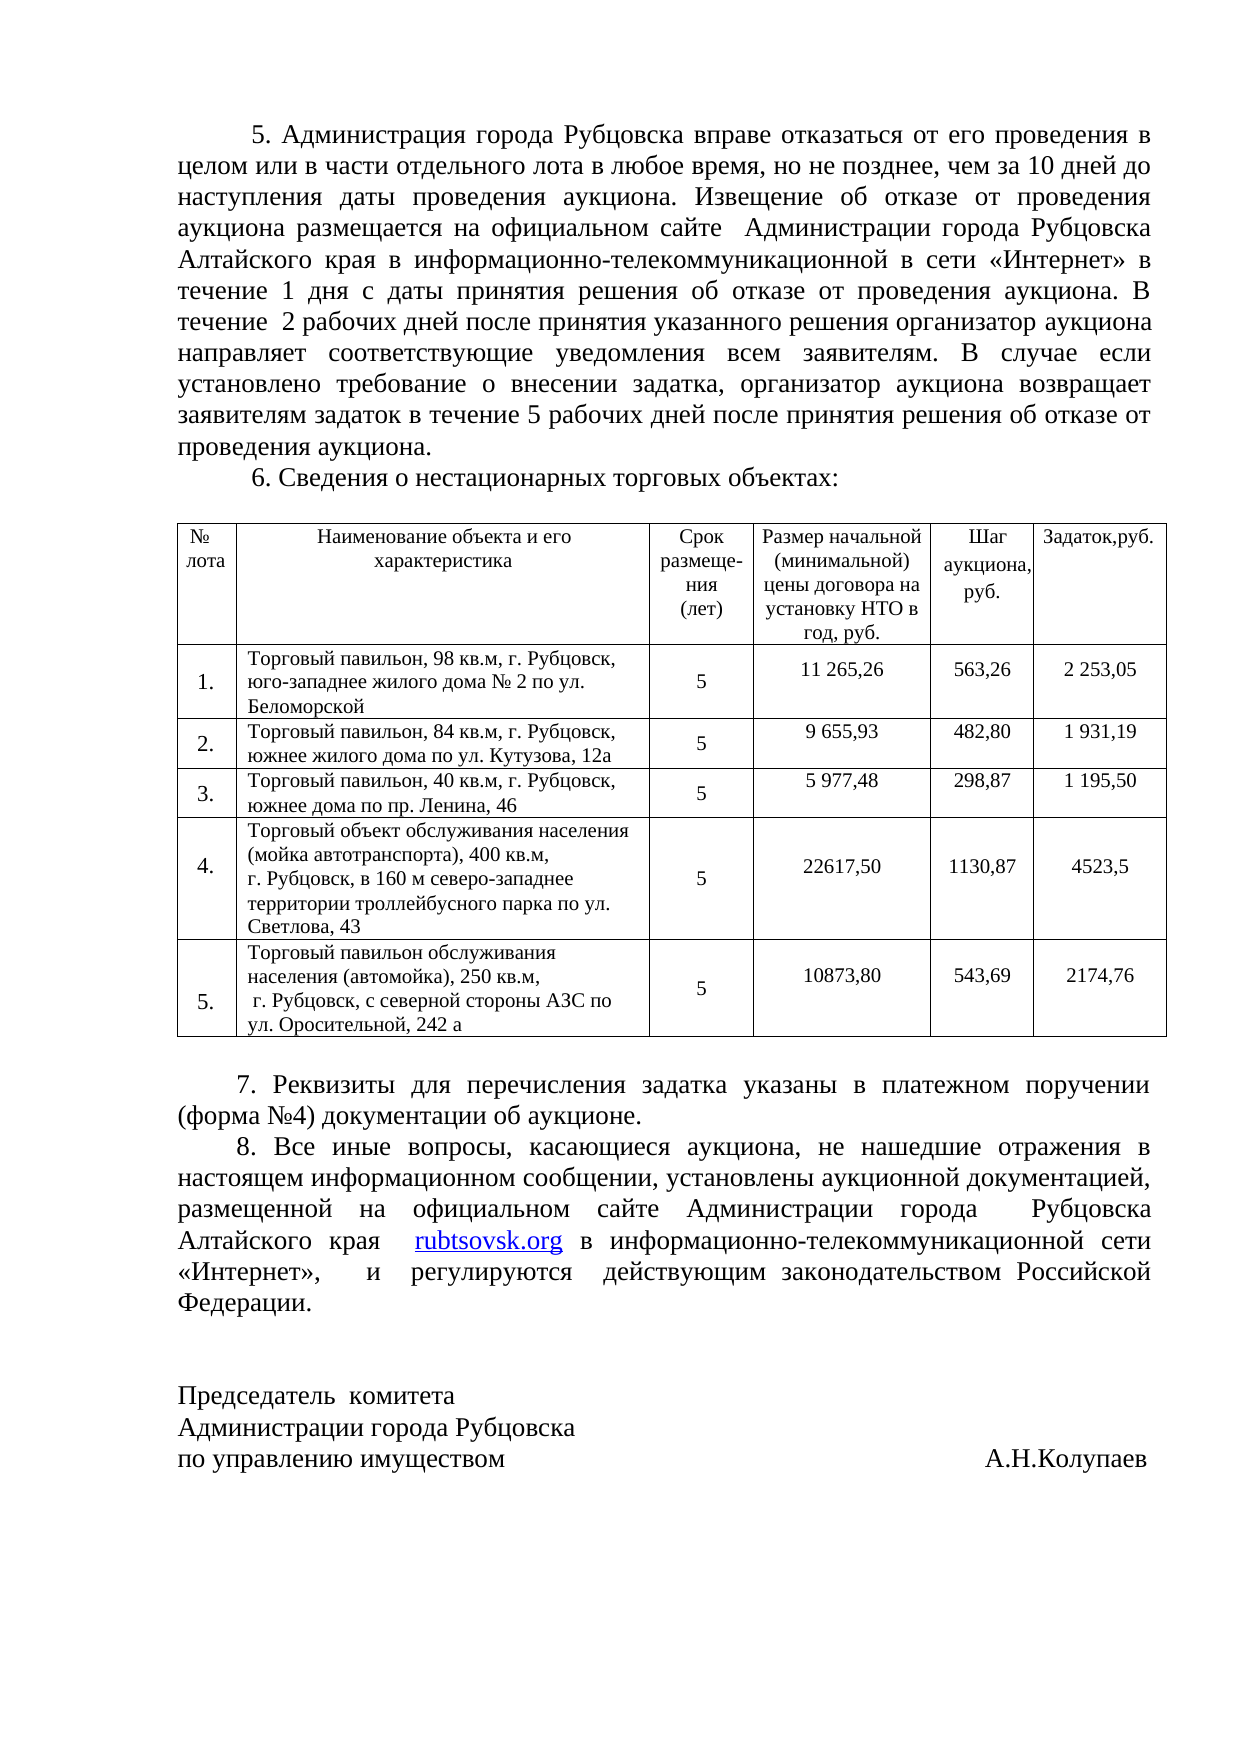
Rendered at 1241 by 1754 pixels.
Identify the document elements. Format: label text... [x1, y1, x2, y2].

text Администрации города Рубцовска [177, 1411, 1152, 1442]
table_cell 5 977,48 [754, 769, 930, 817]
table_cell Торговый павильон, 98 кв.м, г. Рубцовск, юго-западнее жилого дома № 2 по ул. Беломорской [237, 645, 649, 718]
text 7. Реквизиты для перечисления задатка указаны в платежном поручении (форма №4) документации об аукционе. [177, 1068, 1152, 1130]
table_cell 563,26 [931, 645, 1033, 718]
table_cell 1130,87 [931, 818, 1033, 938]
table_cell 5. [178, 940, 236, 1036]
text 5. Администрация города Рубцовска вправе отказаться от его проведения в целом или в части отдельного лота в любое время, но не позднее, чем за 10 дней до наступления даты проведения аукциона. Извещение об отказе от проведения аукциона размещается на официальном сайте Администрации города Рубцовска Алтайского края в информационно-телекоммуникационной в сети «Интернет» в течение 1 дня с даты принятия решения об отказе от проведения аукциона. В течение 2 рабочих дней после принятия указанного решения организатор аукциона направляет соответствующие уведомления всем заявителям. В случае если установлено требование о внесении задатка, организатор аукциона возвращает заявителям задаток в течение 5 рабочих дней после принятия решения об отказе от проведения аукциона. [177, 118, 1152, 461]
table_cell 22617,50 [754, 818, 930, 938]
text Председатель комитета [177, 1379, 1152, 1411]
table_header Размер начальной (минимальной) цены договора на установку НТО в год, руб. [754, 524, 930, 644]
table_cell 5 [650, 818, 753, 938]
text 8. Все иные вопросы, касающиеся аукциона, не нашедшие отражения в настоящем информационном сообщении, установлены аукционной документацией, размещенной на официальном сайте Администрации города Рубцовска Алтайского края rubtsovsk.org в информационно-телекоммуникационной сети «Интернет», и регулируются действующим законодательством Российской Федерации. [177, 1130, 1152, 1317]
table_cell 482,80 [931, 719, 1033, 767]
table_cell 1. [178, 645, 236, 718]
table_header Наименование объекта и его характеристика [237, 524, 649, 644]
table_header Задаток,руб. [1034, 524, 1166, 644]
table_cell 3. [178, 769, 236, 817]
table_cell Торговый павильон, 84 кв.м, г. Рубцовск, южнее жилого дома по ул. Кутузова, 12а [237, 719, 649, 767]
table_cell 5 [650, 769, 753, 817]
text 6. Сведения о нестационарных торговых объектах: [177, 461, 1152, 492]
table_cell 4523,5 [1034, 818, 1166, 938]
table_cell 11 265,26 [754, 645, 930, 718]
table_cell 5 [650, 719, 753, 767]
table_cell Торговый объект обслуживания населения (мойка автотранспорта), 400 кв.м, г. Рубцовск, в 160 м северо-западнее территории троллейбусного парка по ул. Светлова, 43 [237, 818, 649, 938]
table_cell 10873,80 [754, 940, 930, 1036]
table_cell 4. [178, 818, 236, 938]
table_cell 2. [178, 719, 236, 767]
table_cell 1 195,50 [1034, 769, 1166, 817]
table_cell Торговый павильон, 40 кв.м, г. Рубцовск, южнее дома по пр. Ленина, 46 [237, 769, 649, 817]
table_header Шаг аукциона, руб. [931, 524, 1033, 644]
table_cell 2174,76 [1034, 940, 1166, 1036]
table_cell 2 253,05 [1034, 645, 1166, 718]
table_cell 543,69 [931, 940, 1033, 1036]
table_header Срок размеще-ния (лет) [650, 524, 753, 644]
table_cell 298,87 [931, 769, 1033, 817]
table_cell 5 [650, 645, 753, 718]
table_cell Торговый павильон обслуживания населения (автомойка), 250 кв.м, г. Рубцовск, с северной стороны АЗС по ул. Оросительной, 242 а [237, 940, 649, 1036]
table_cell 5 [650, 940, 753, 1036]
text по управлению имуществом А.Н.Колупаев [177, 1442, 1152, 1473]
table_header № лота [178, 524, 236, 644]
table_cell 9 655,93 [754, 719, 930, 767]
table_cell 1 931,19 [1034, 719, 1166, 767]
